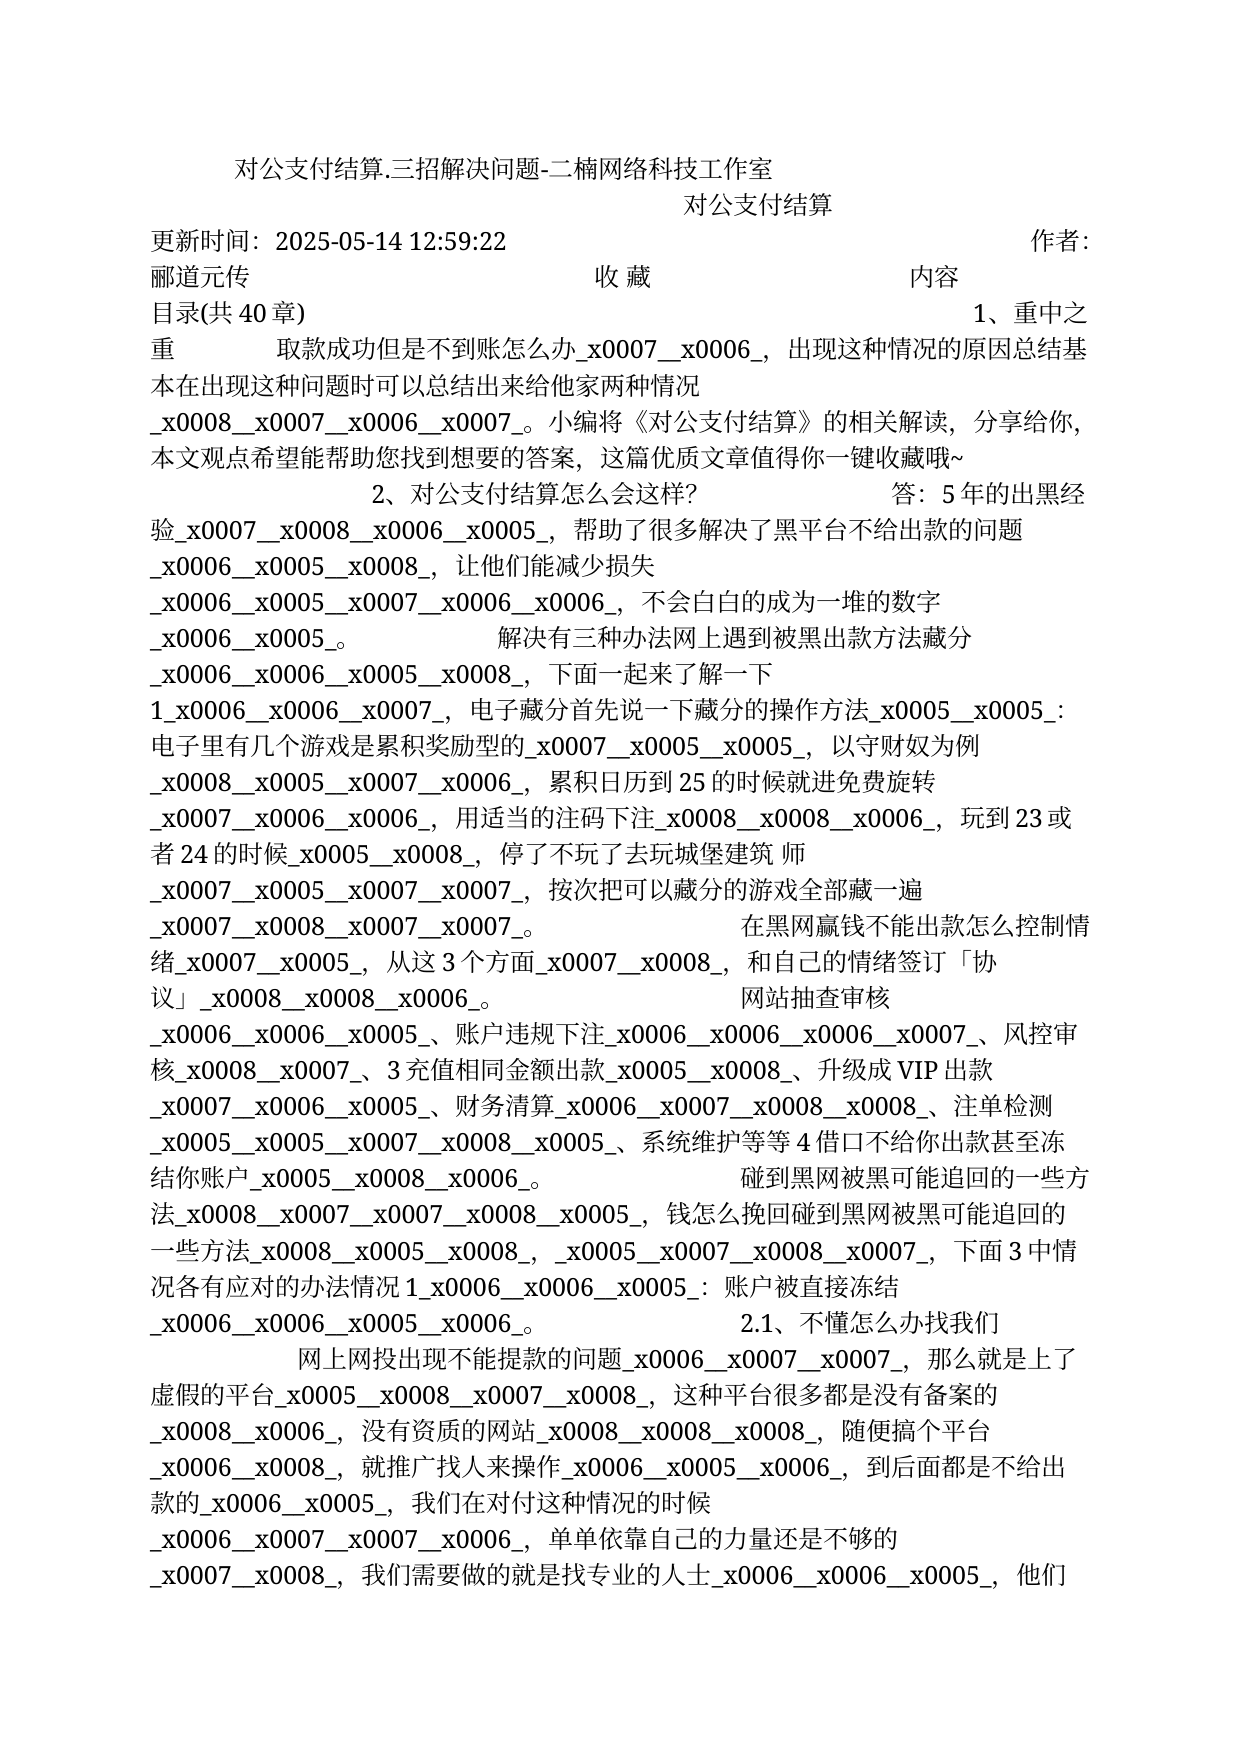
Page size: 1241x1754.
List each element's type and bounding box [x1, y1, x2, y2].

text [150, 150, 1090, 1592]
